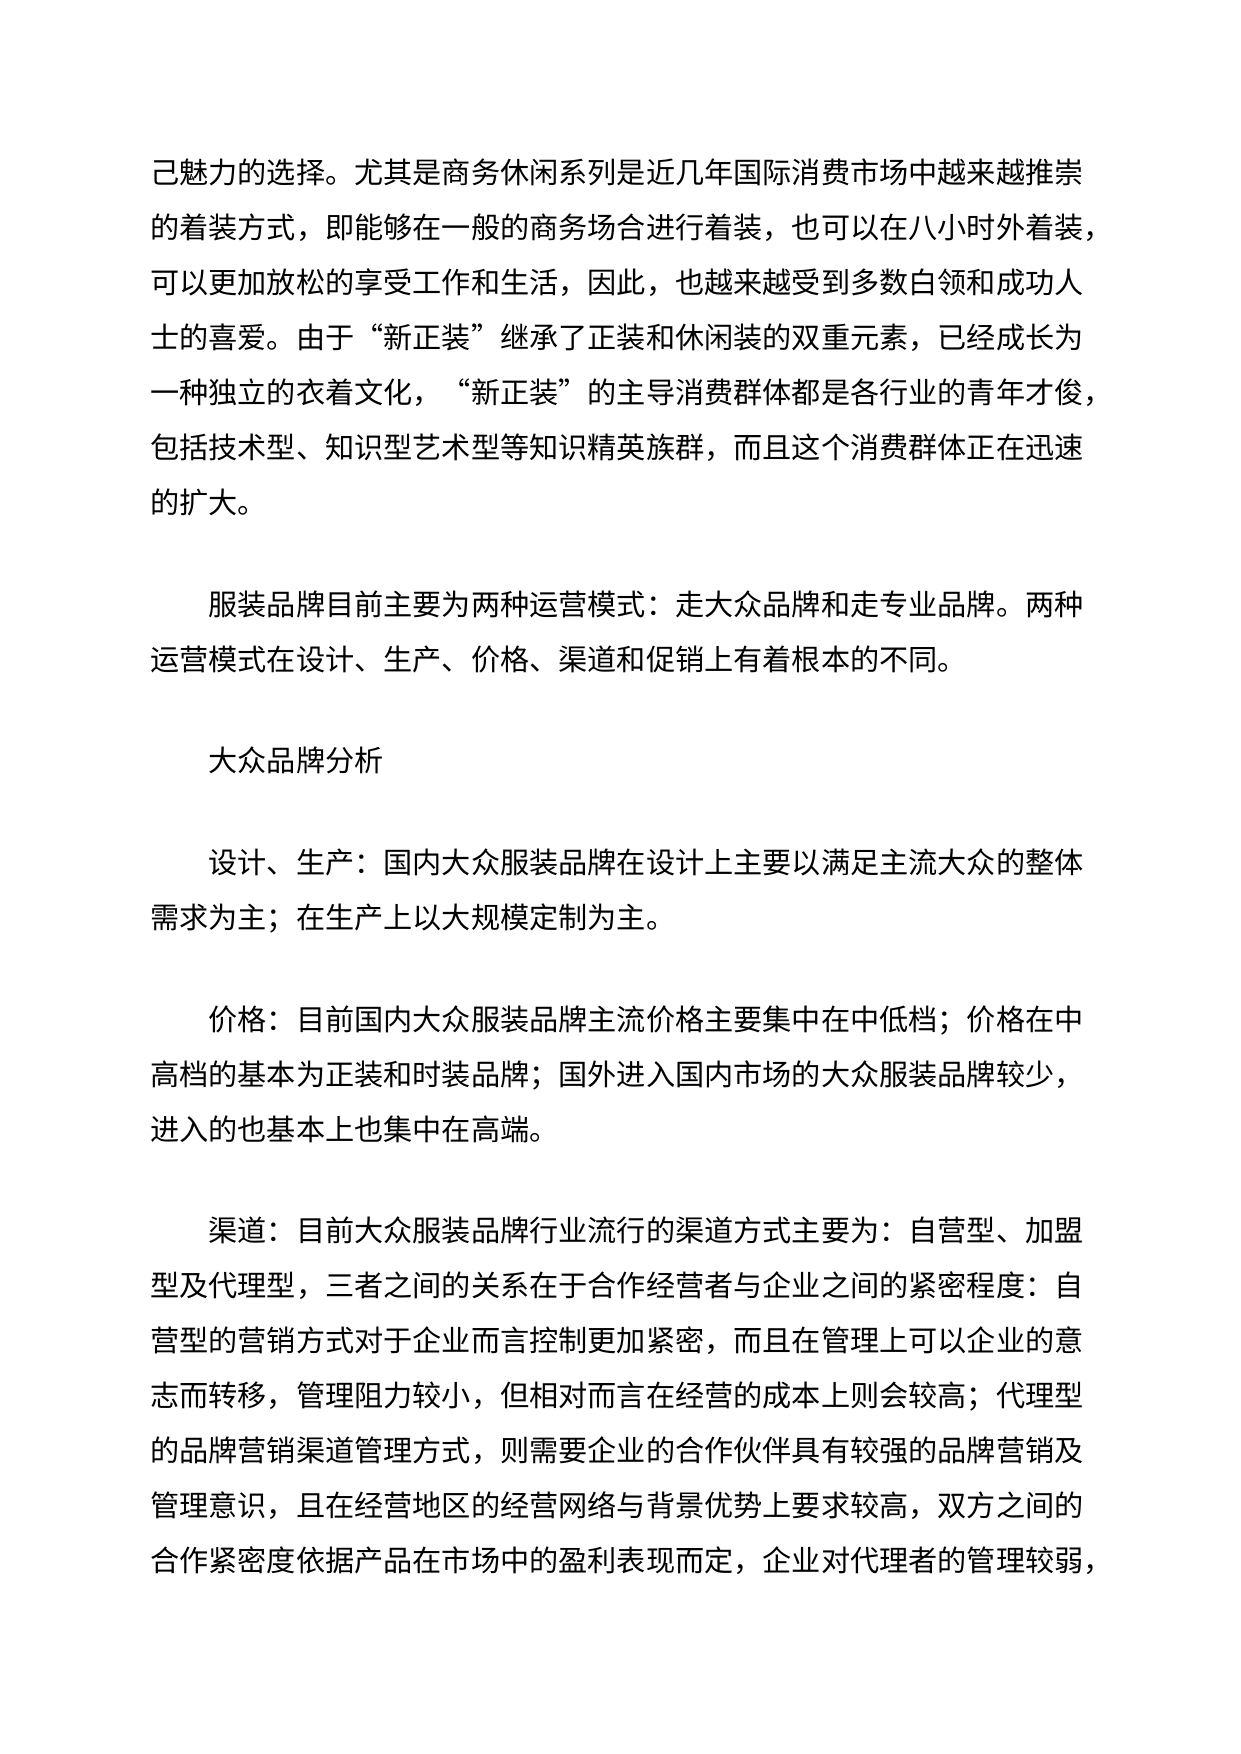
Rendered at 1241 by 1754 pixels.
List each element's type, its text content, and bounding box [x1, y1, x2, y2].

text 大众品牌分析 [150, 738, 1090, 780]
text 价格：目前国内大众服装品牌主流价格主要集中在中低档；价格在中高档的基本为正装和时装品牌；国外进入国内市场的大众服装品牌较少，进入的也基本上也集中在高端。 [150, 996, 1090, 1148]
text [150, 150, 1090, 522]
text 服装品牌目前主要为两种运营模式：走大众品牌和走专业品牌。两种运营模式在设计、生产、价格、渠道和促销上有着根本的不同。 [150, 581, 1090, 678]
text 设计、生产：国内大众服装品牌在设计上主要以满足主流大众的整体需求为主；在生产上以大规模定制为主。 [150, 839, 1090, 937]
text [150, 1208, 1090, 1579]
